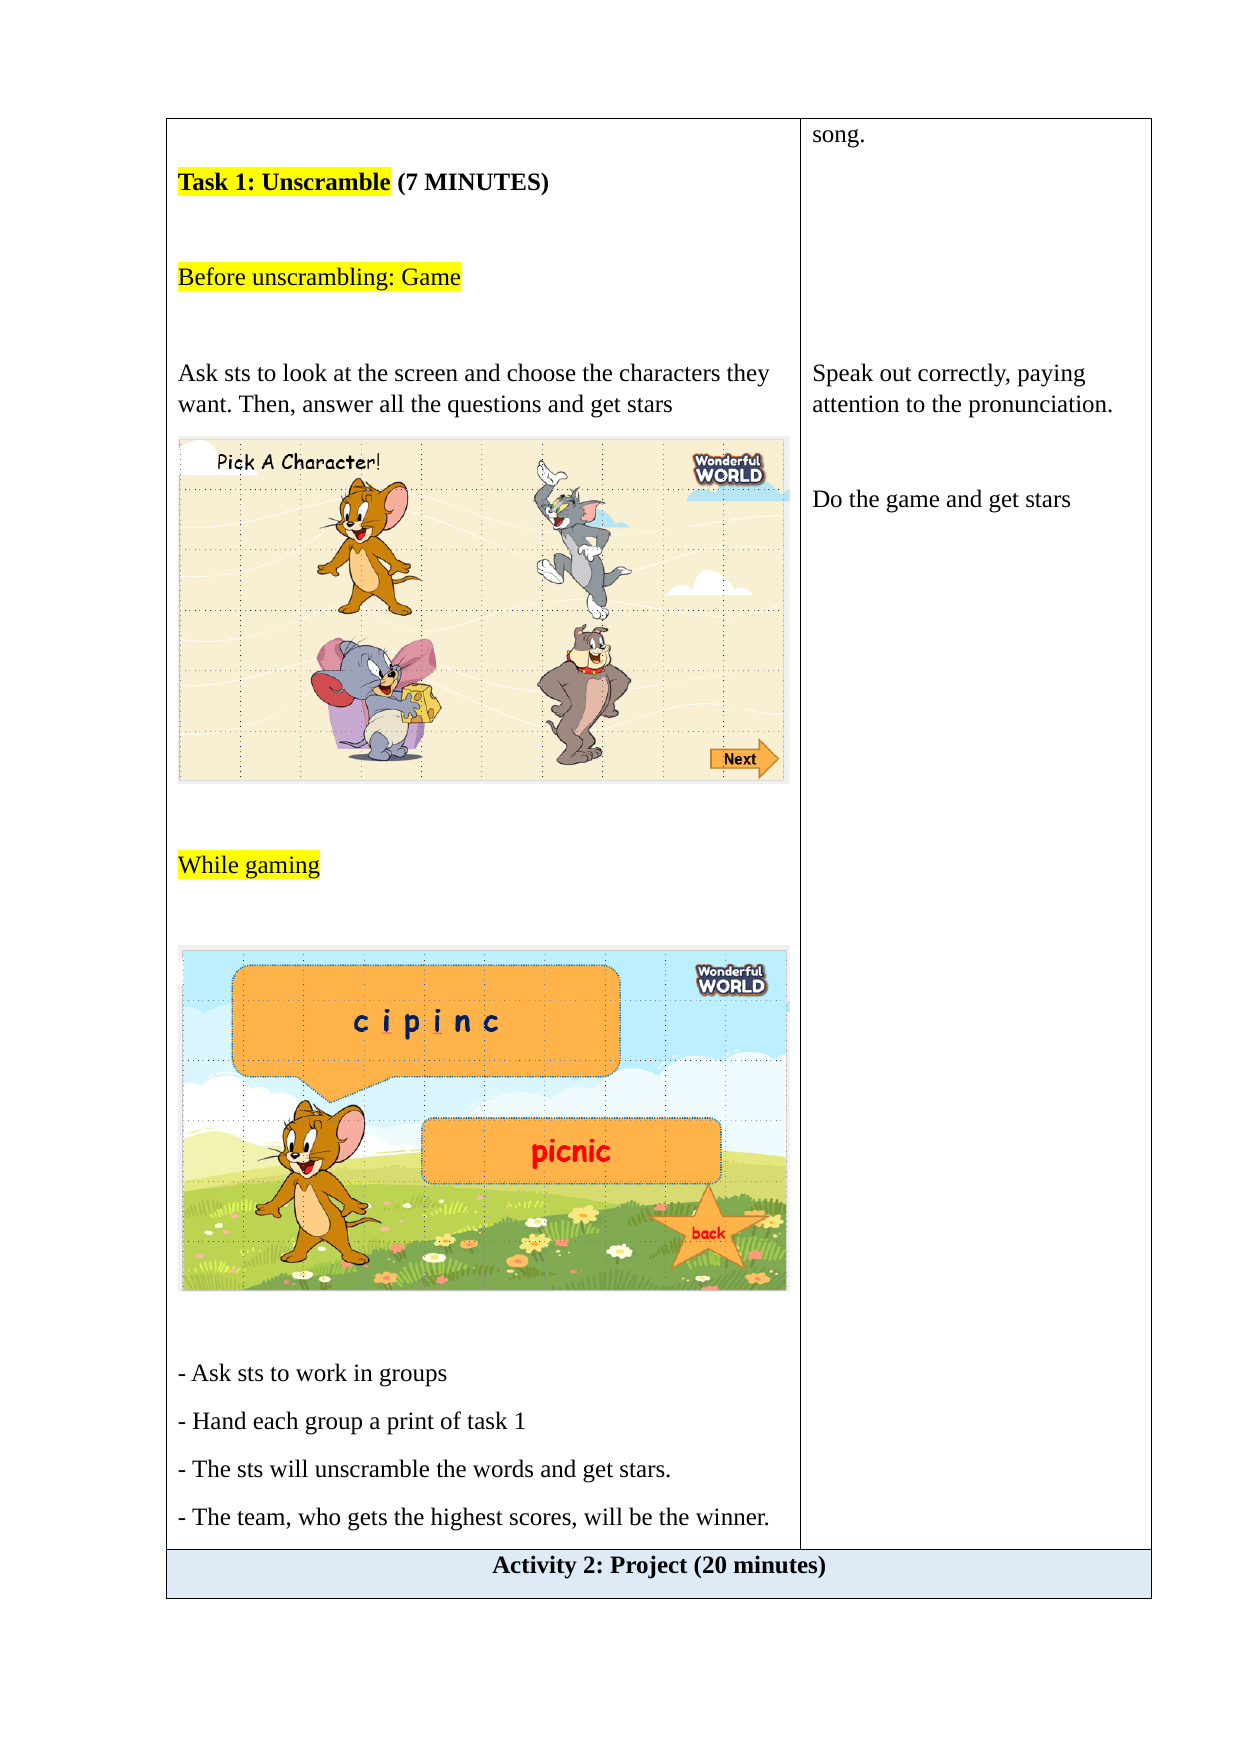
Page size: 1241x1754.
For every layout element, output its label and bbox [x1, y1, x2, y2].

picture [177, 945, 790, 1292]
table_cell [167, 119, 800, 1549]
table_cell [801, 119, 1151, 1549]
table_cell [167, 1550, 1151, 1598]
picture [177, 436, 790, 784]
